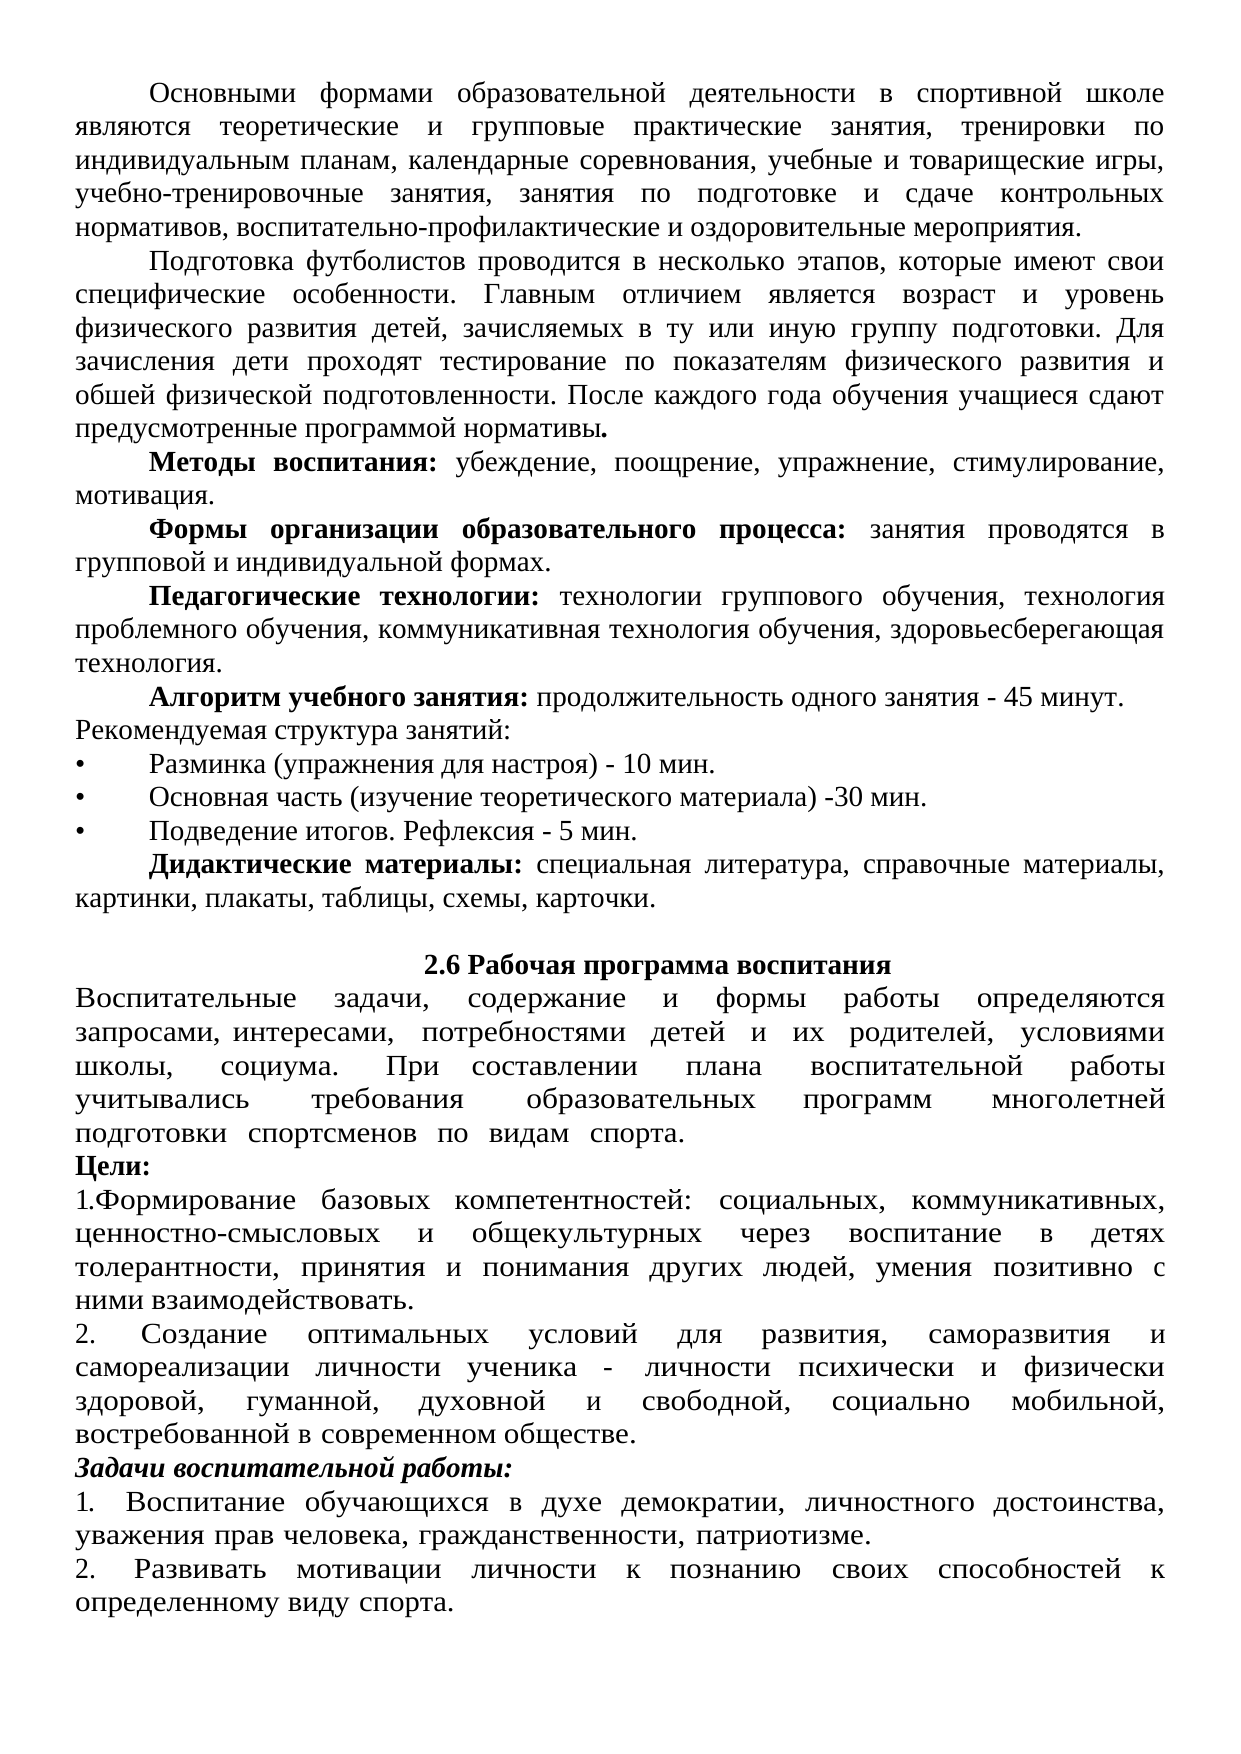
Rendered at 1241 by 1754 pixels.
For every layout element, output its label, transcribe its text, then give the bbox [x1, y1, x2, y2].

text Дидактические материалы: специальная литература, справочные материалы, картинки, плакаты, таблицы, схемы, карточки. [75, 846, 1165, 913]
text Методы воспитания: убеждение, поощрение, упражнение, стимулирование, мотивация. [75, 444, 1165, 511]
text • Разминка (упражнения для настроя) - 10 мин. [75, 746, 1165, 779]
text Алгоритм учебного занятия: продолжительность одного занятия - 45 минут. [75, 679, 1165, 712]
text Педагогические технологии: технологии группового обучения, технология проблемного обучения, коммуникативная технология обучения, здоровьесберегающая технология. [75, 578, 1165, 679]
text Воспитательные задачи, содержание и формы работы определяются запросами, интересами, потребностями детей и их родителей, условиями школы, социума. При составлении плана воспитательной работы учитывались требования образовательных программ многолетней подготовки спортсменов по видам спорта. [75, 981, 1165, 1148]
text Основными формами образовательной деятельности в спортивной школе являются теоретические и групповые практические занятия, тренировки по индивидуальным планам, календарные соревнования, учебные и товарищеские игры, учебно-тренировочные занятия, занятия по подготовке и сдаче контрольных нормативов, воспитательно-профилактические и оздоровительные мероприятия. [75, 75, 1165, 243]
text Подготовка футболистов проводится в несколько этапов, которые имеют свои специфические особенности. Главным отличием является возраст и уровень физического развития детей, зачисляемых в ту или иную группу подготовки. Для зачисления дети проходят тестирование по показателям физического развития и обшей физической подготовленности. После каждого года обучения учащиеся сдают предусмотренные программой нормативы. [75, 243, 1165, 444]
text Формы организации образовательного процесса: занятия проводятся в групповой и индивидуальной формах. [75, 511, 1165, 578]
text Рекомендуемая структура занятий: [75, 712, 1165, 746]
text 2.6 Рабочая программа воспитания [150, 947, 1165, 981]
text 2. Создание оптимальных условий для развития, саморазвития и самореализации личности ученика - личности психически и физически здоровой, гуманной, духовной и свободной, социально мобильной, востребованной в современном обществе. [75, 1316, 1165, 1450]
text 2. Развивать мотивации личности к познанию своих способностей к определенному виду спорта. [75, 1551, 1165, 1618]
text 1.Формирование базовых компетентностей: социальных, коммуникативных, ценностно-смысловых и общекультурных через воспитание в детях толерантности, принятия и понимания других людей, умения позитивно с ними взаимодействовать. [75, 1182, 1165, 1316]
text • Подведение итогов. Рефлексия - 5 мин. [75, 813, 1165, 846]
text • Основная часть (изучение теоретического материала) -30 мин. [75, 779, 1165, 813]
text Цели: [75, 1148, 1165, 1182]
text 1. Воспитание обучающихся в духе демократии, личностного достоинства, уважения прав человека, гражданственности, патриотизме. [75, 1484, 1165, 1551]
text Задачи воспитательной работы: [75, 1450, 1165, 1484]
